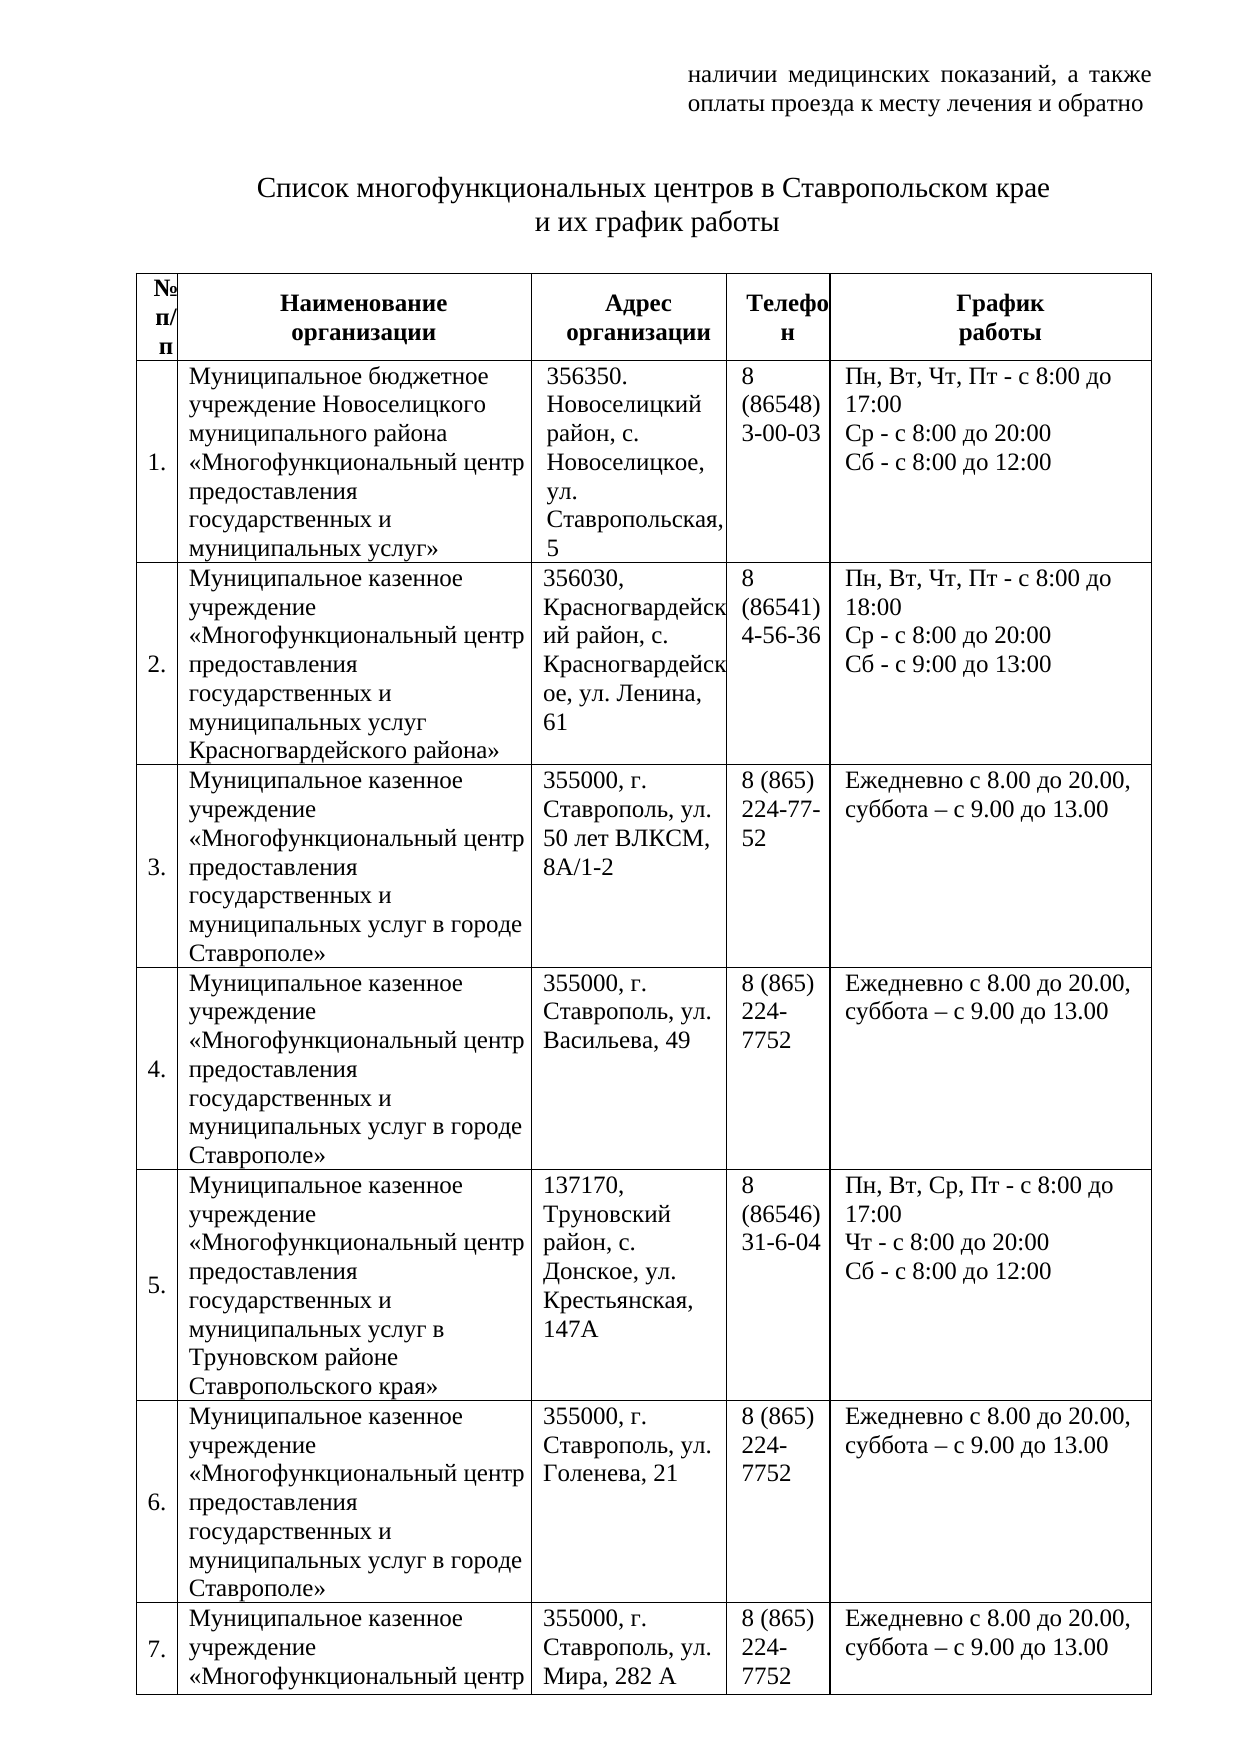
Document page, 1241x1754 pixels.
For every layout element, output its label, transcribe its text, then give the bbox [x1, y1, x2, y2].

table_cell [137, 1170, 177, 1400]
table_cell 355000, г. Ставрополь, ул. Васильева, 49 [532, 968, 726, 1169]
table_cell Ежедневно с 8.00 до 20.00, суббота – с 9.00 до 13.00 [831, 968, 1151, 1169]
table_cell [137, 968, 177, 1169]
table_cell [137, 563, 177, 764]
table_cell Муниципальное казенное учреждение «Многофункциональный центр предоставления государственных и муниципальных услуг в городе Ставрополе» [178, 968, 531, 1169]
table_cell 8 (865) 224-7752 [727, 1603, 829, 1694]
table_cell Пн, Вт, Чт, Пт - с 8:00 до 17:00 Ср - с 8:00 до 20:00 Сб - с 8:00 до 12:00 [831, 361, 1151, 562]
table_cell Ежедневно с 8.00 до 20.00, суббота – с 9.00 до 13.00 [831, 1401, 1151, 1602]
table_cell Муниципальное казенное учреждение «Многофункциональный центр предоставления государственных и муниципальных услуг Красногвардейского района» [178, 563, 531, 764]
table_cell 8 (86548) 3-00-03 [727, 361, 829, 562]
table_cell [532, 1603, 726, 1694]
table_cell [831, 1603, 1151, 1694]
table_cell 356030, Красногвардейский район, с. Красногвардейское, ул. Ленина, 61 [532, 563, 726, 764]
table_cell [137, 765, 177, 967]
table_cell 137170, Труновский район, с. Донское, ул. Крестьянская, 147А [532, 1170, 726, 1400]
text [687, 59, 1152, 117]
table_cell Муниципальное казенное учреждение «Многофункциональный центр предоставления государственных и муниципальных услуг в Труновском районе Ставропольского края» [178, 1170, 531, 1400]
table_cell 356350. Новоселицкий район, с. Новоселицкое, ул. Ставропольская, 5 [532, 361, 726, 562]
table_cell Пн, Вт, Чт, Пт - с 8:00 до 18:00 Ср - с 8:00 до 20:00 Сб - с 9:00 до 13:00 [831, 563, 1151, 764]
table_cell Муниципальное бюджетное учреждение Новоселицкого муниципального района «Многофункциональный центр предоставления государственных и муниципальных услуг» [178, 361, 531, 562]
table_cell 8 (86546) 31-6-04 [727, 1170, 829, 1400]
table_cell [137, 1603, 177, 1694]
table_cell Пн, Вт, Ср, Пт - с 8:00 до 17:00 Чт - с 8:00 до 20:00 Сб - с 8:00 до 12:00 [831, 1170, 1151, 1400]
table_header № п/п [137, 274, 177, 360]
table_header Адрес организации [532, 274, 726, 360]
table_header График работы [831, 274, 1151, 360]
table_header Наименование организации [178, 274, 531, 360]
table_cell 8 (865) 224-7752 [727, 1401, 829, 1602]
table_cell 8 (865) 224-7752 [727, 968, 829, 1169]
table_cell 355000, г. Ставрополь, ул. 50 лет ВЛКСМ, 8А/1-2 [532, 765, 726, 967]
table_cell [178, 1603, 531, 1694]
table_cell [137, 361, 177, 562]
table_cell 8 (86541) 4-56-36 [727, 563, 829, 764]
table_header Телефон [727, 274, 829, 360]
table_cell Муниципальное казенное учреждение «Многофункциональный центр предоставления государственных и муниципальных услуг в городе Ставрополе» [178, 1401, 531, 1602]
subtitle Список многофункциональных центров в Ставропольском крае и их график работы [162, 170, 1152, 237]
table_cell [137, 1401, 177, 1602]
table_cell Муниципальное казенное учреждение «Многофункциональный центр предоставления государственных и муниципальных услуг в городе Ставрополе» [178, 765, 531, 967]
table_cell 355000, г. Ставрополь, ул. Голенева, 21 [532, 1401, 726, 1602]
table_cell 8 (865) 224-77-52 [727, 765, 829, 967]
table_cell Ежедневно с 8.00 до 20.00, суббота – с 9.00 до 13.00 [831, 765, 1151, 967]
